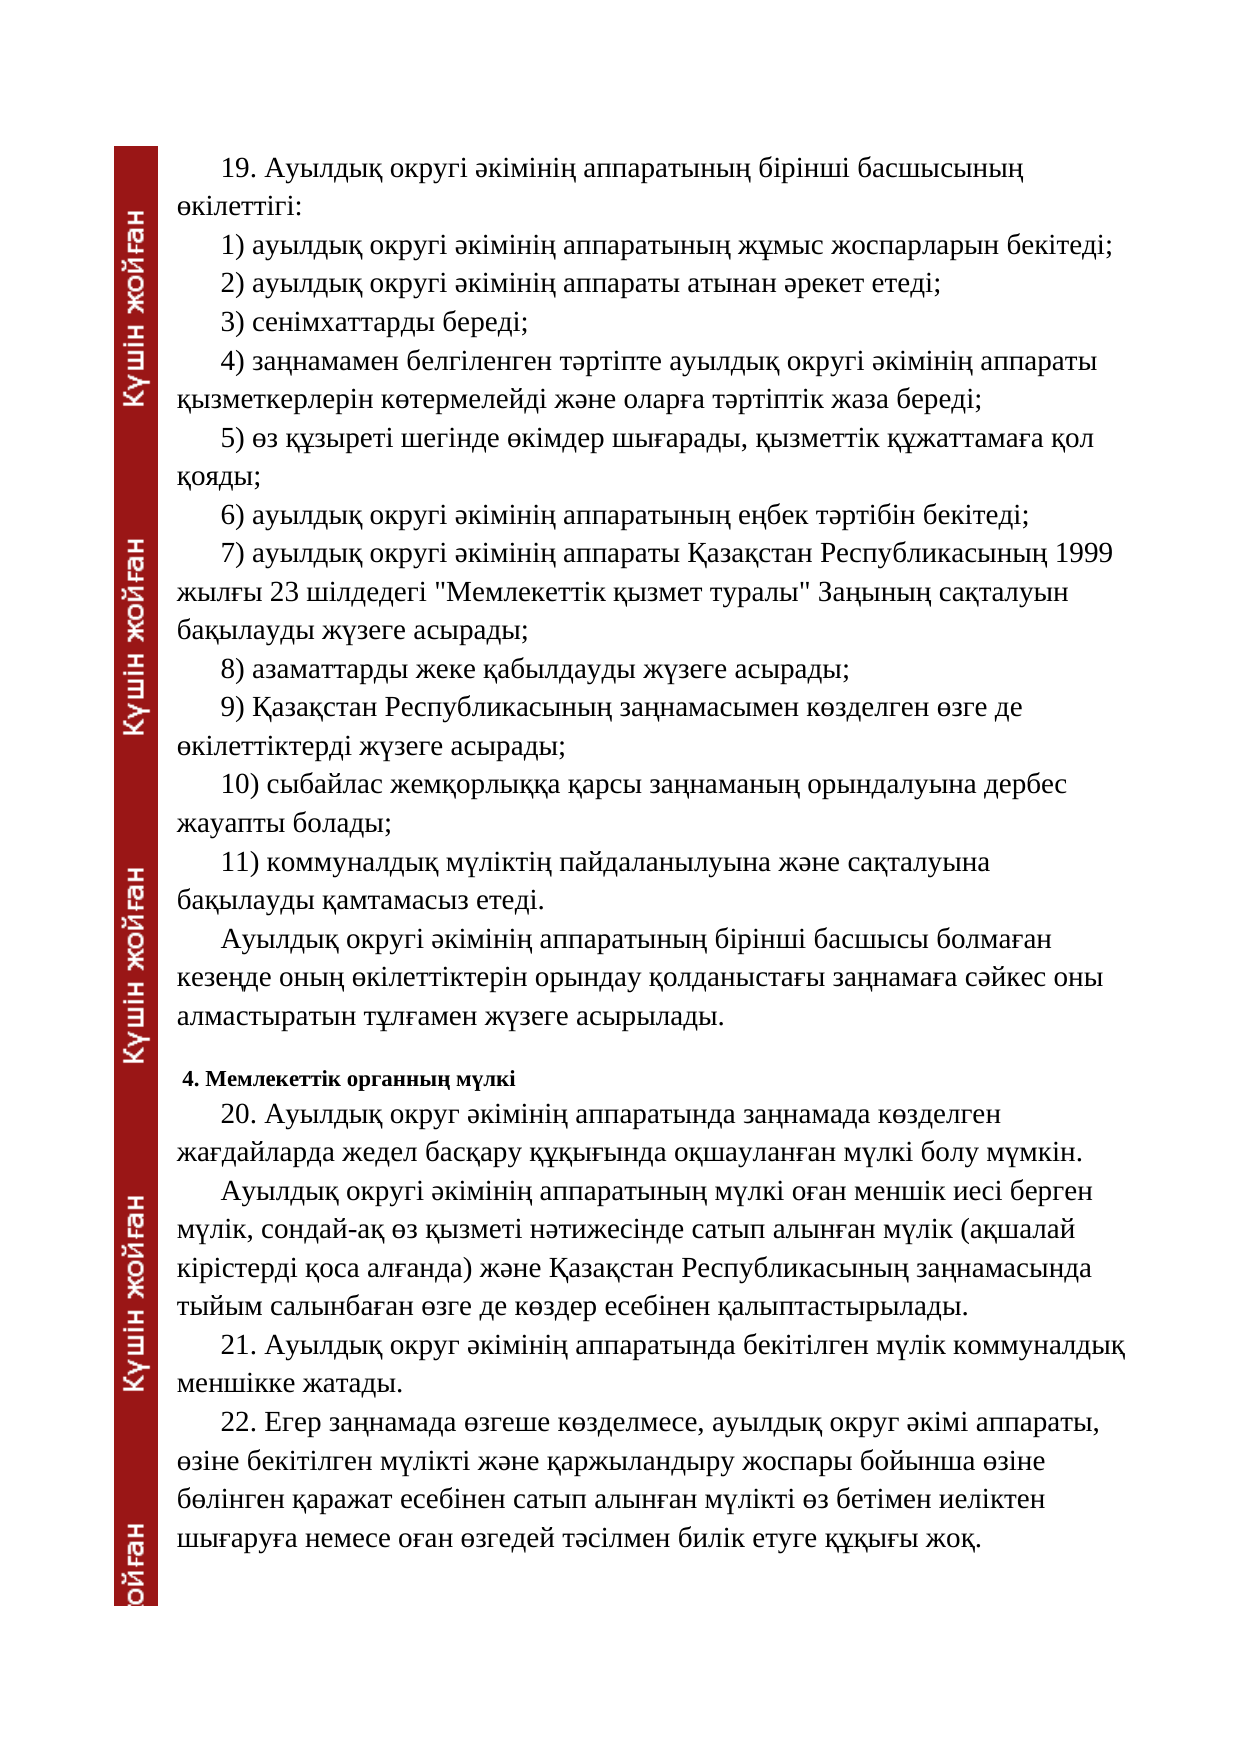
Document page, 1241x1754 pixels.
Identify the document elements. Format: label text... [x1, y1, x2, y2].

text 20. Ауылдық округ әкімінің аппаратында заңнамада көзделген жағдайларда жедел басқару құқығында оқшауланған мүлкi болу мүмкін. Ауылдық округі әкімінің аппаратының мүлкi оған меншік иесі берген мүлiк, сондай-ақ өз қызметі нәтижесінде сатып алынған мүлік (ақшалай кірістерді қоса алғанда) және Қазақстан Республикасының заңнамасында тыйым салынбаған өзге де көздер есебінен қалыптастырылады. 21. Ауылдық округ әкімінің аппаратында бекiтiлген мүлiк коммуналдық меншiкке жатады. 22. Егер заңнамада өзгеше көзделмесе, ауылдық округ әкімі аппараты, өзiне бекiтiлген мүлiктi және қаржыландыру жоспары бойынша өзіне бөлiнген қаражат есебiнен сатып алынған мүлiктi өз бетiмен иелiктен шығаруға немесе оған өзгедей тәсiлмен билiк етуге құқығы жоқ. [112, 1096, 1128, 1583]
picture [114, 1062, 158, 1066]
picture [114, 146, 158, 150]
picture [114, 1583, 158, 1606]
picture [114, 1092, 158, 1096]
text 4. Мемлекеттік органның мүлкi [112, 1066, 1128, 1092]
